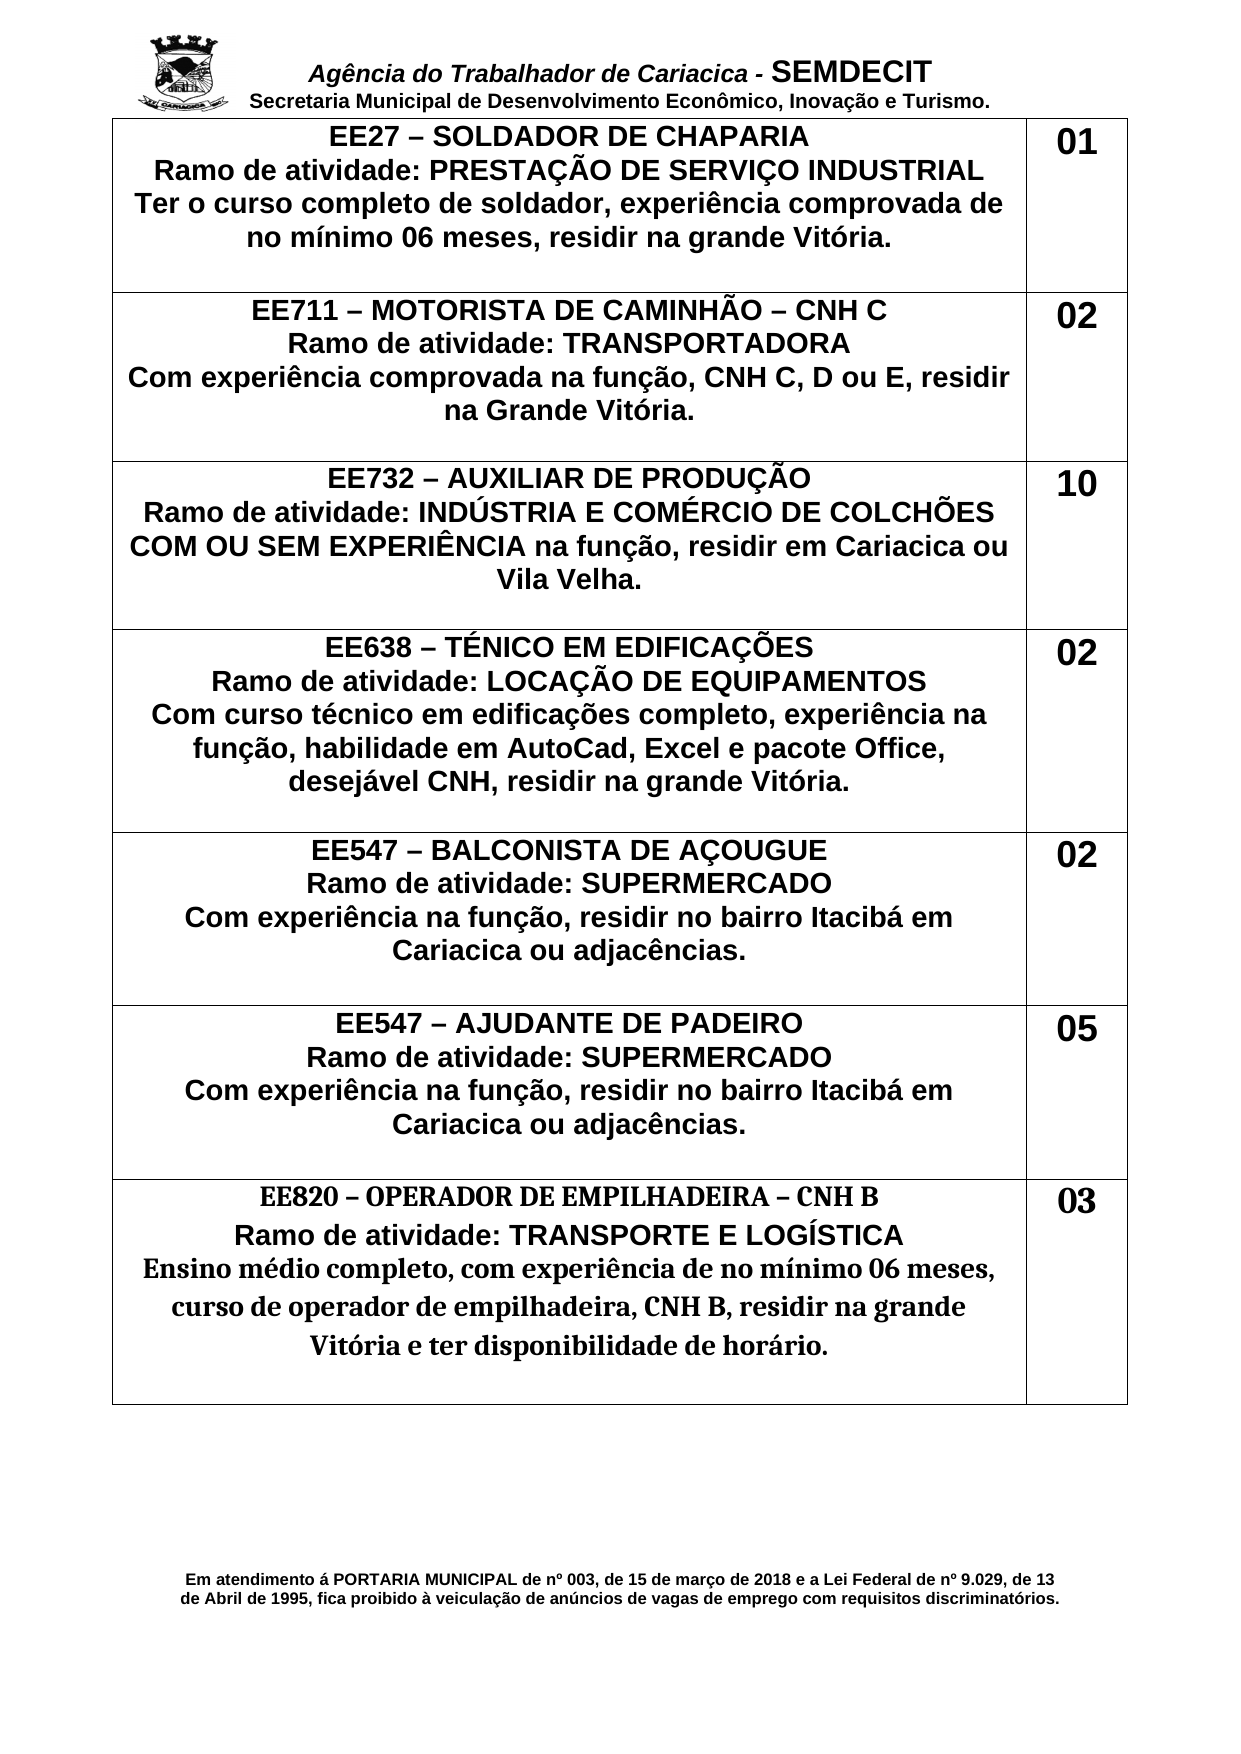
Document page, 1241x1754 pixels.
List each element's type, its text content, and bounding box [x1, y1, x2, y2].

table_cell 05 [1027, 1006, 1127, 1179]
table_cell EE820 – OPERADOR DE EMPILHADEIRA – CNH B Ramo de atividade: TRANSPORTE E LOGÍSTICA Ensino médio completo, com experiência de no mínimo 06 meses, curso de operador de empilhadeira, CNH B, residir na grande Vitória e ter disponibilidade de horário. [113, 1180, 1026, 1403]
table_cell 10 [1027, 462, 1127, 629]
table_cell 02 [1027, 293, 1127, 461]
table_cell EE711 – MOTORISTA DE CAMINHÃO – CNH C Ramo de atividade: TRANSPORTADORA Com experiência comprovada na função, CNH C, D ou E, residir na Grande Vitória. [113, 293, 1026, 461]
table_cell EE732 – AUXILIAR DE PRODUÇÃO Ramo de atividade: INDÚSTRIA E COMÉRCIO DE COLCHÕES COM OU SEM EXPERIÊNCIA na função, residir em Cariacica ou Vila Velha. [113, 462, 1026, 629]
table_cell 02 [1027, 833, 1127, 1005]
table_cell EE547 – AJUDANTE DE PADEIRO Ramo de atividade: SUPERMERCADO Com experiência na função, residir no bairro Itacibá em Cariacica ou adjacências. [113, 1006, 1026, 1179]
table_cell 03 [1027, 1180, 1127, 1403]
table_cell EE547 – BALCONISTA DE AÇOUGUE Ramo de atividade: SUPERMERCADO Com experiência na função, residir no bairro Itacibá em Cariacica ou adjacências. [113, 833, 1026, 1005]
table_cell EE638 – TÉNICO EM EDIFICAÇÕES Ramo de atividade: LOCAÇÃO DE EQUIPAMENTOS Com curso técnico em edificações completo, experiência na função, habilidade em AutoCad, Excel e pacote Office, desejável CNH, residir na grande Vitória. [113, 630, 1026, 832]
table_cell 01 [1027, 119, 1127, 292]
picture [134, 31, 237, 118]
table_cell EE27 – SOLDADOR DE CHAPARIA Ramo de atividade: PRESTAÇÃO DE SERVIÇO INDUSTRIAL Ter o curso completo de soldador, experiência comprovada de no mínimo 06 meses, residir na grande Vitória. [113, 119, 1026, 292]
table_cell 02 [1027, 630, 1127, 832]
